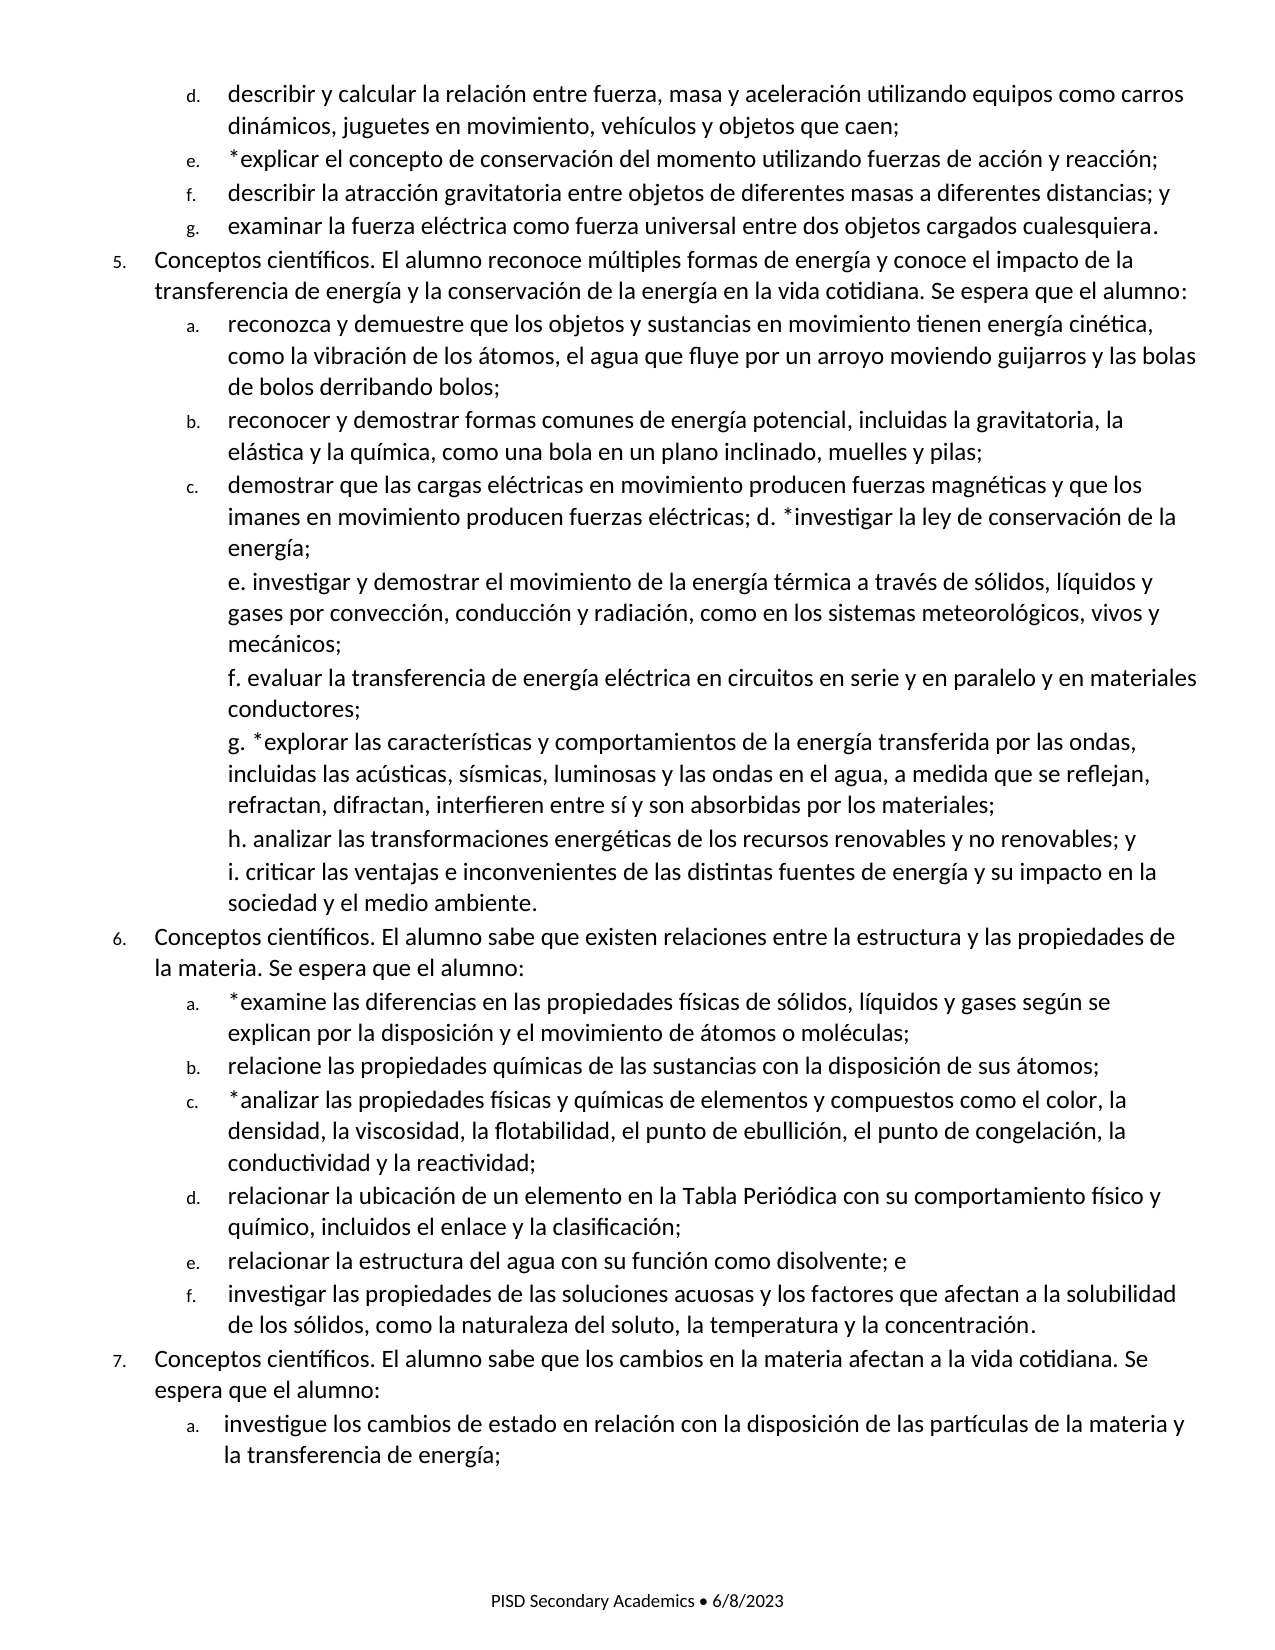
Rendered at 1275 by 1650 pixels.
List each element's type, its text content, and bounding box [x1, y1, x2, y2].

list describir y calcular la relación entre fuerza, masa y aceleración utilizando equipos como carros dinámicos, juguetes en movimiento, vehículos y objetos que caen; [186, 79, 1199, 141]
list *explicar el concepto de conservación del momento utilizando fuerzas de acción y reacción; [186, 143, 1199, 174]
text e. investigar y demostrar el movimiento de la energía térmica a través de sólidos, líquidos y gases por convección, conducción y radiación, como en los sistemas meteorológicos, vivos y mecánicos; [228, 566, 1199, 659]
list Conceptos científicos. El alumno sabe que los cambios en la materia afectan a la vida cotidiana. Se espera que el alumno: [112, 1343, 1199, 1405]
list *examine las diferencias en las propiedades físicas de sólidos, líquidos y gases según se explican por la disposición y el movimiento de átomos o moléculas; [186, 986, 1199, 1048]
list relacionar la ubicación de un elemento en la Tabla Periódica con su comportamiento físico y químico, incluidos el enlace y la clasificación; [186, 1180, 1199, 1242]
list describir la atracción gravitatoria entre objetos de diferentes masas a diferentes distancias; y [186, 177, 1199, 207]
list reconocer y demostrar formas comunes de energía potencial, incluidas la gravitatoria, la elástica y la química, como una bola en un plano inclinado, muelles y pilas; [186, 405, 1199, 467]
text f. evaluar la transferencia de energía eléctrica en circuitos en serie y en paralelo y en materiales conductores; [228, 662, 1199, 724]
list investigue los cambios de estado en relación con la disposición de las partículas de la materia y la transferencia de energía; [186, 1408, 1199, 1470]
list investigar las propiedades de las soluciones acuosas y los factores que afectan a la solubilidad de los sólidos, como la naturaleza del soluto, la temperatura y la concentración. [186, 1278, 1199, 1340]
list Conceptos científicos. El alumno sabe que existen relaciones entre la estructura y las propiedades de la materia. Se espera que el alumno: [112, 921, 1199, 983]
text i. criticar las ventajas e inconvenientes de las distintas fuentes de energía y su impacto en la sociedad y el medio ambiente. [228, 856, 1199, 918]
list examinar la fuerza eléctrica como fuerza universal entre dos objetos cargados cualesquiera. [186, 210, 1199, 241]
list relacionar la estructura del agua con su función como disolvente; e [186, 1245, 1199, 1275]
list relacione las propiedades químicas de las sustancias con la disposición de sus átomos; [186, 1051, 1199, 1081]
text h. analizar las transformaciones energéticas de los recursos renovables y no renovables; y [228, 823, 1199, 853]
list *analizar las propiedades físicas y químicas de elementos y compuestos como el color, la densidad, la viscosidad, la flotabilidad, el punto de ebullición, el punto de congelación, la conductividad y la reactividad; [186, 1084, 1199, 1177]
list Conceptos científicos. El alumno reconoce múltiples formas de energía y conoce el impacto de la transferencia de energía y la conservación de la energía en la vida cotidiana. Se espera que el alumno: [112, 244, 1199, 306]
list demostrar que las cargas eléctricas en movimiento producen fuerzas magnéticas y que los imanes en movimiento producen fuerzas eléctricas; d. *investigar la ley de conservación de la energía; [186, 469, 1199, 563]
text g. *explorar las características y comportamientos de la energía transferida por las ondas, incluidas las acústicas, sísmicas, luminosas y las ondas en el agua, a medida que se reflejan, refractan, difractan, interfieren entre sí y son absorbidas por los materiales; [228, 727, 1199, 820]
list reconozca y demuestre que los objetos y sustancias en movimiento tienen energía cinética, como la vibración de los átomos, el agua que fluye por un arroyo moviendo guijarros y las bolas de bolos derribando bolos; [186, 308, 1199, 402]
